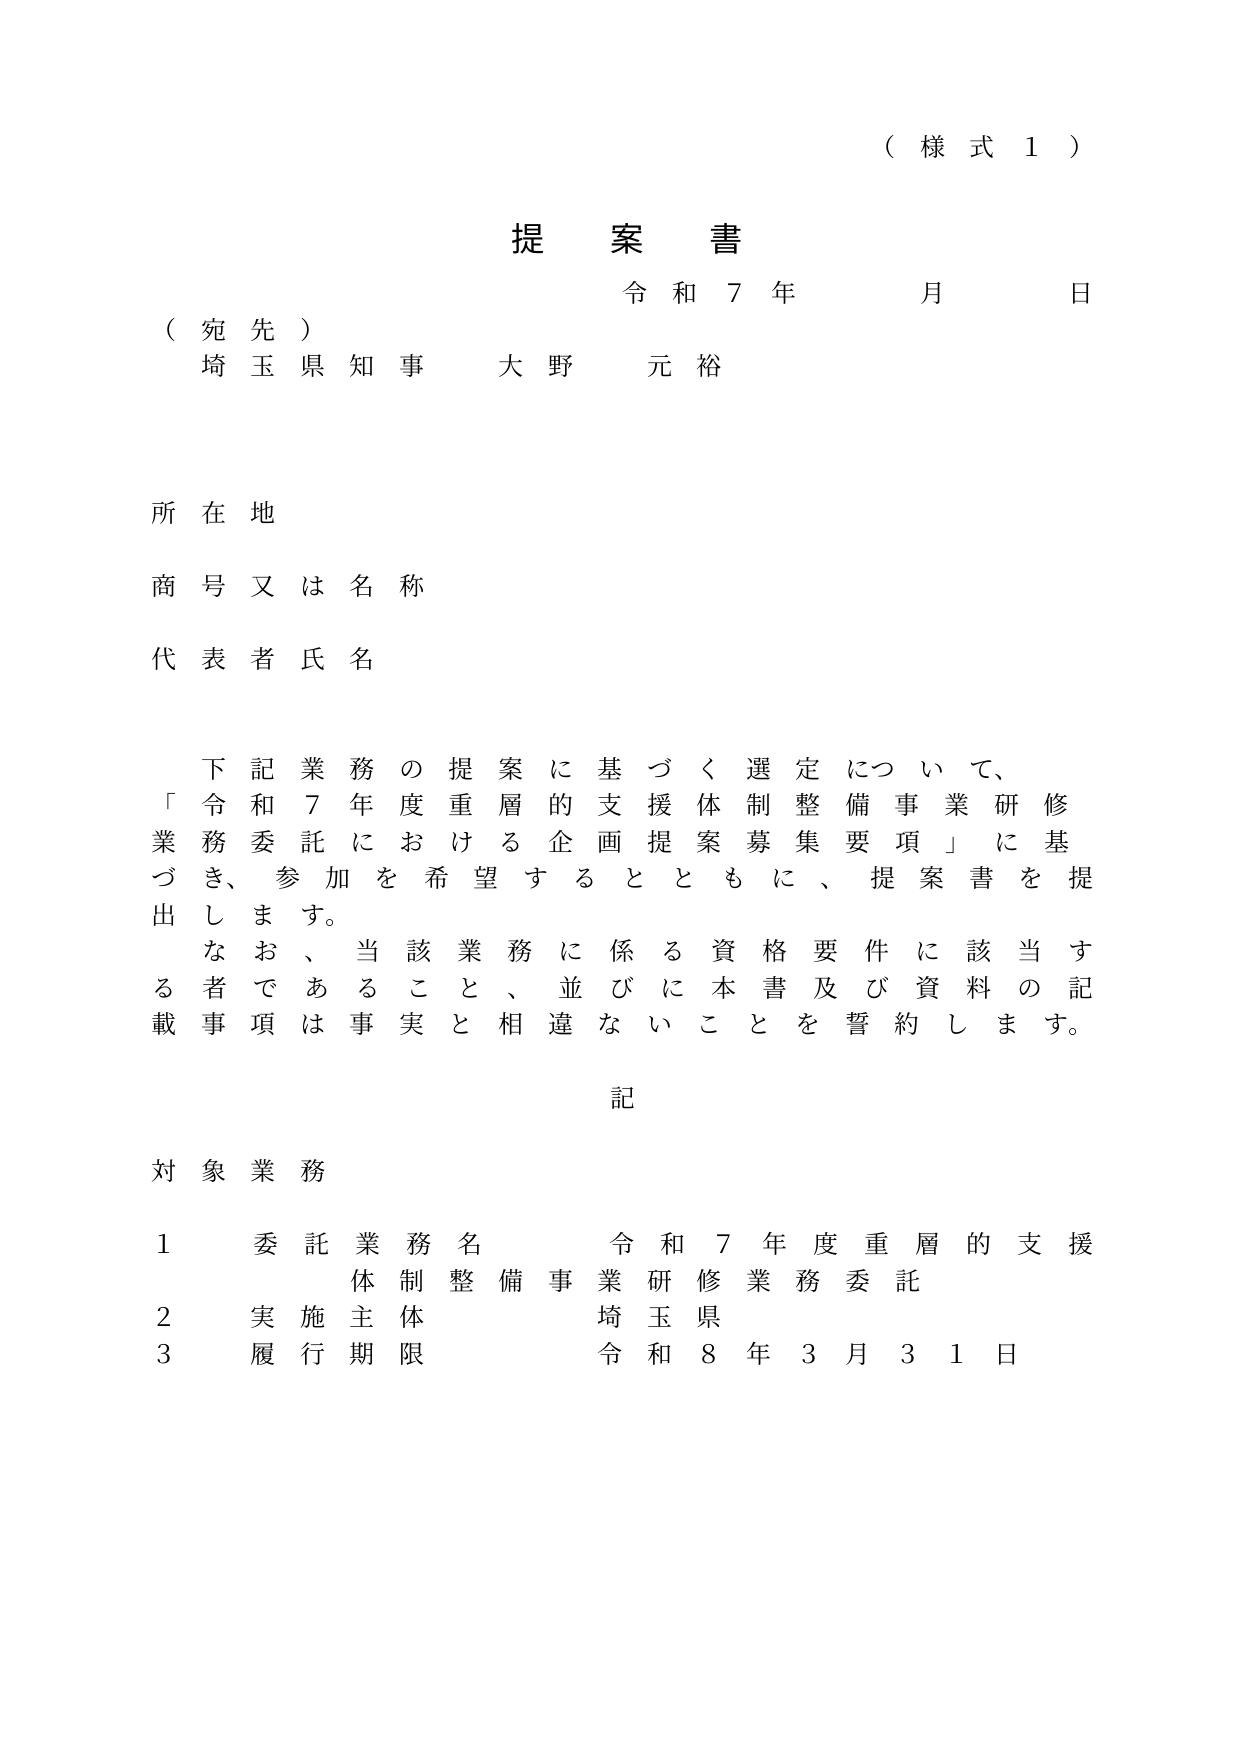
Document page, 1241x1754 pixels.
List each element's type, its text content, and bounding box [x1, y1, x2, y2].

text （宛先） [151, 310, 1118, 347]
text 商号又は名称 [151, 529, 1118, 603]
text 代表者氏名 [151, 603, 1118, 676]
text 令和７年 月 日 [151, 274, 1118, 310]
text なお、当該業務に係る資格要件に該当する者であること、並びに本書及び資料の記載事項は事実と相違ないことを誓約します。 [151, 932, 1118, 1041]
text 記 [151, 1078, 1118, 1114]
text 対象業務 [151, 1151, 1118, 1188]
text （様式１） [151, 127, 1118, 164]
text １ 委託業務名 令和７年度重層的支援体制整備事業研修業務委託 [151, 1224, 1118, 1297]
text 下記業務の提案に基づく選定について、「令和７年度重層的支援体制整備事業研修業務委託における企画提案募集要項」に基づき、参加を希望するとともに、提案書を提出します。 [151, 749, 1118, 932]
text ３ 履行期限 令和８年３月３１日 [151, 1334, 1118, 1371]
text 提 案 書 [151, 201, 1118, 274]
text ２ 実施主体 埼玉県 [151, 1297, 1118, 1334]
text 所在地 [151, 456, 1118, 529]
text 埼玉県知事 大野 元裕 [151, 347, 1118, 383]
